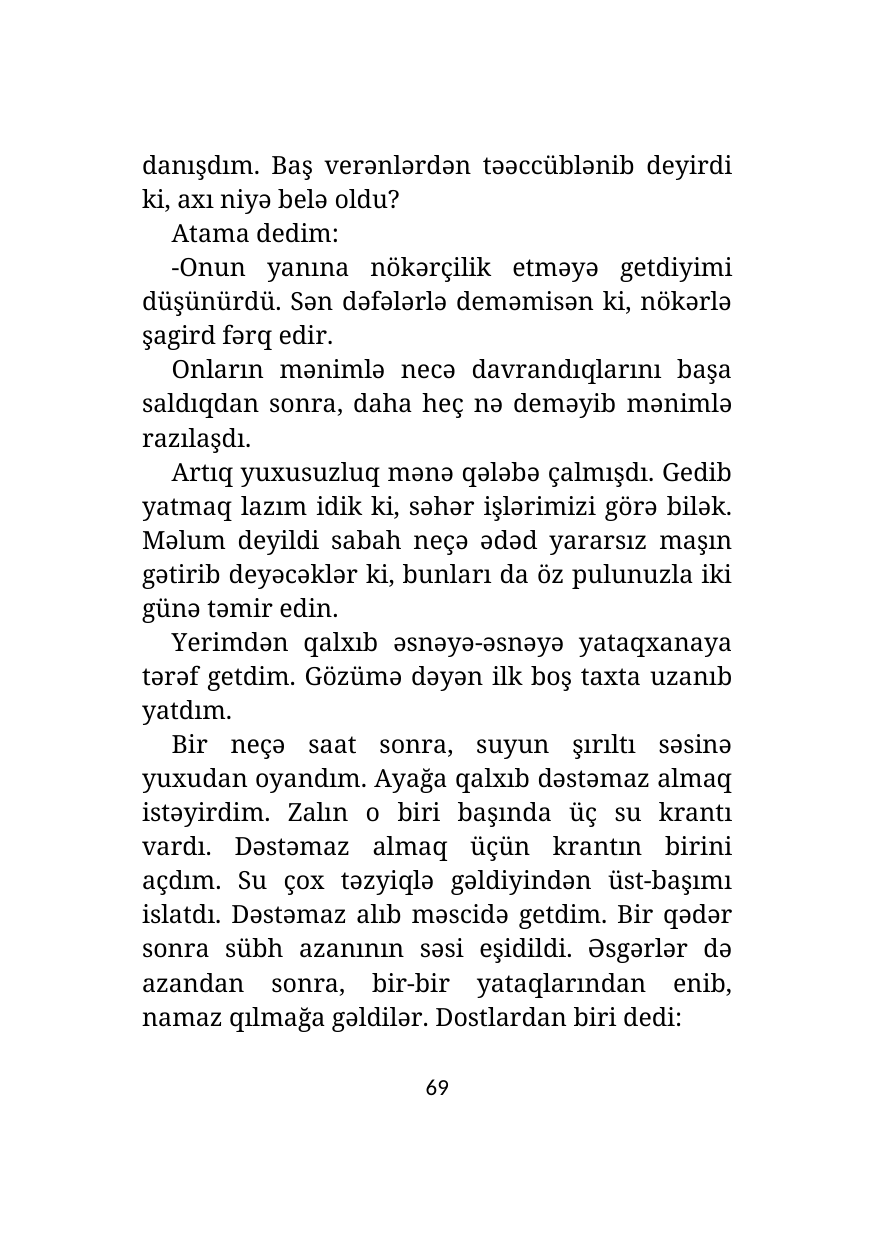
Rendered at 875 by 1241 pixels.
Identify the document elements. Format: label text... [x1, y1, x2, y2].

text -Onun yanına nökərçilik etməyə getdiyimi düşünürdü. Sən dəfələrlə deməmisən ki, nökərlə şagird fərq edir. [142, 250, 732, 352]
text Atama dedim: [142, 216, 732, 250]
text Bir neçə saat sonra, suyun şırıltı səsinə yuxudan oyandım. Ayağa qalxıb dəstəmaz almaq istəyirdim. Zalın o biri başında üç su krantı vardı. Dəstəmaz almaq üçün krantın birini açdım. Su çox təzyiqlə gəldiyindən üst-başımı islatdı. Dəstəmaz alıb məscidə getdim. Bir qədər sonra sübh azanının səsi eşidildi. Əsgərlər də azandan sonra, bir-bir yataqlarından enib, namaz qılmağa gəldilər. Dostlardan biri dedi: [142, 727, 732, 1033]
text Onların mənimlə necə davrandıqlarını başa saldıqdan sonra, daha heç nə deməyib mənimlə razılaşdı. [142, 352, 732, 454]
text Artıq yuxusuzluq mənə qələbə çalmışdı. Gedib yatmaq lazım idik ki, səhər işlərimizi görə bilək. Məlum deyildi sabah neçə ədəd yararsız maşın gətirib deyəcəklər ki, bunları da öz pulunuzla iki günə təmir edin. [142, 454, 732, 624]
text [142, 148, 732, 216]
text Yerimdən qalxıb əsnəyə-əsnəyə yataqxanaya tərəf getdim. Gözümə dəyən ilk boş taxta uzanıb yatdım. [142, 624, 732, 727]
